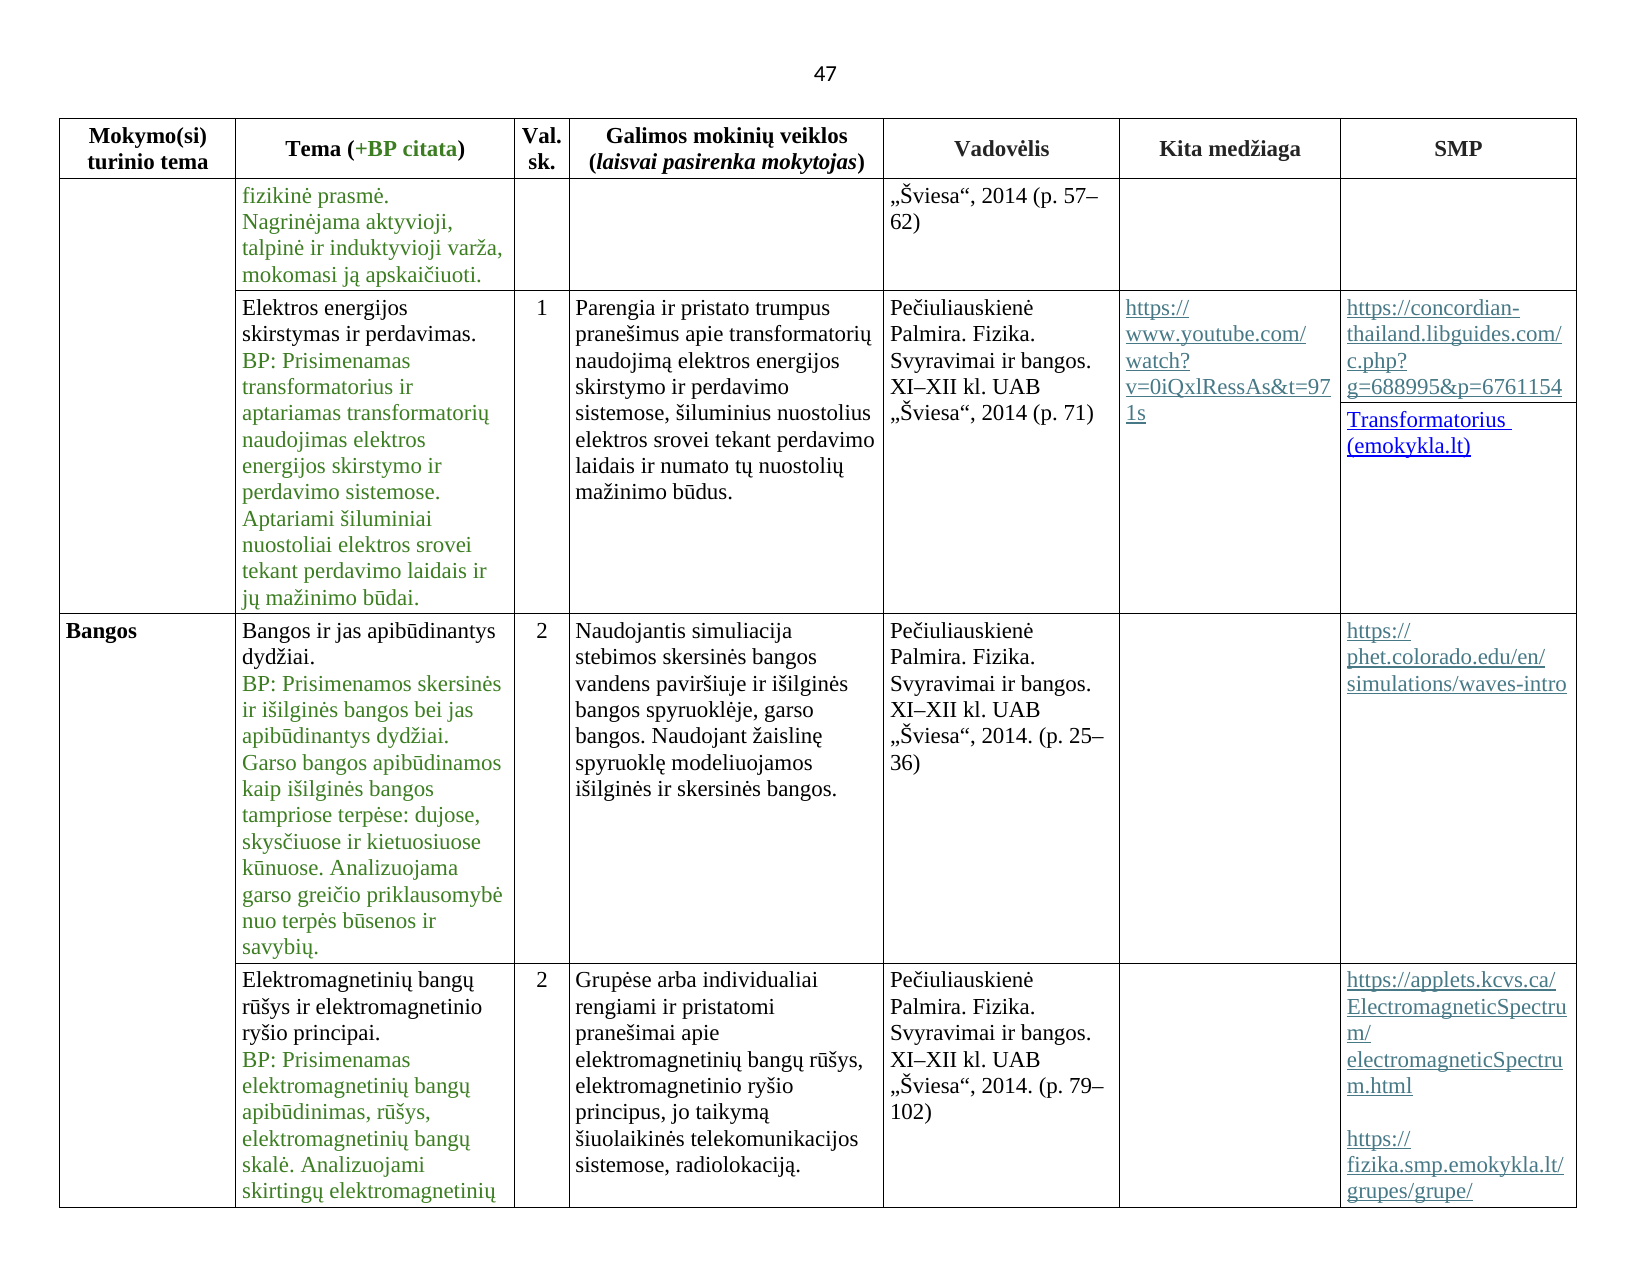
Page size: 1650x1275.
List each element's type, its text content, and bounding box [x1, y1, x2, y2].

table_cell https://www.youtube.com/watch?v=0iQxlRessAs&t=971s [1120, 291, 1340, 613]
table_cell https://phet.colorado.edu/en/simulations/waves-intro [1341, 614, 1576, 963]
table_cell 2 [515, 179, 569, 290]
table_header Kita medžiaga [1120, 119, 1340, 178]
table_cell Naudojantis simuliacija stebimos skersinės bangos vandens paviršiuje ir išilginės bangos spyruoklėje, garso bangos. Naudojant žaislinę spyruoklę modeliuojamos išilginės ir skersinės bangos. [570, 614, 883, 963]
table_header Mokymo(si) turinio tema [60, 119, 235, 178]
table_cell Bangos [60, 614, 235, 1207]
table_cell Pečiuliauskienė Palmira. Fizika. Svyravimai ir bangos. XI–XII kl. UAB „Šviesa“, 2014. (p. 25–36) [884, 614, 1119, 963]
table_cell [884, 964, 1119, 1207]
table_cell Pečiuliauskienė Palmira. Fizika. Svyravimai ir bangos. XI–XII kl. UAB „Šviesa“, 2014 (p. 71) [884, 291, 1119, 613]
table_cell 2 [515, 964, 569, 1207]
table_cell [236, 964, 514, 1207]
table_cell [1341, 964, 1576, 1207]
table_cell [236, 179, 514, 290]
table_header Vadovėlis [884, 119, 1119, 178]
table_cell Parengia ir pristato trumpus pranešimus apie transformatorių naudojimą elektros energijos skirstymo ir perdavimo sistemose, šiluminius nuostolius elektros srovei tekant perdavimo laidais ir numato tų nuostolių mažinimo būdus. [570, 291, 883, 613]
table_cell [1341, 179, 1576, 290]
table_cell https://concordian-thailand.libguides.com/c.php?g=688995&p=6761154 [1341, 291, 1576, 402]
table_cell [884, 179, 1119, 290]
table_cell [570, 964, 883, 1207]
table_cell Bangos ir jas apibūdinantys dydžiai. BP: Prisimenamos skersinės ir išilginės bangos bei jas apibūdinantys dydžiai. Garso bangos apibūdinamos kaip išilginės bangos tampriose terpėse: dujose, skysčiuose ir kietuosiuose kūnuose. Analizuojama garso greičio priklausomybė nuo terpės būsenos ir savybių. [236, 614, 514, 963]
table_cell Elektros energijos skirstymas ir perdavimas. BP: Prisimenamas transformatorius ir aptariamas transformatorių naudojimas elektros energijos skirstymo ir perdavimo sistemose. Aptariami šiluminiai nuostoliai elektros srovei tekant perdavimo laidais ir jų mažinimo būdai. [236, 291, 514, 613]
table_header SMP [1341, 119, 1576, 178]
table_cell 1 [515, 291, 569, 613]
table_header Val. sk. [515, 119, 569, 178]
table_cell 2 [515, 614, 569, 963]
table_cell [1120, 179, 1340, 290]
table_cell [1120, 964, 1340, 1207]
table_cell [1120, 614, 1340, 963]
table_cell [570, 179, 883, 290]
table_header Tema (+BP citata) [236, 119, 514, 178]
table_cell Transformatorius (emokykla.lt) [1341, 403, 1576, 613]
table_header Galimos mokinių veiklos (laisvai pasirenka mokytojas) [570, 119, 883, 178]
